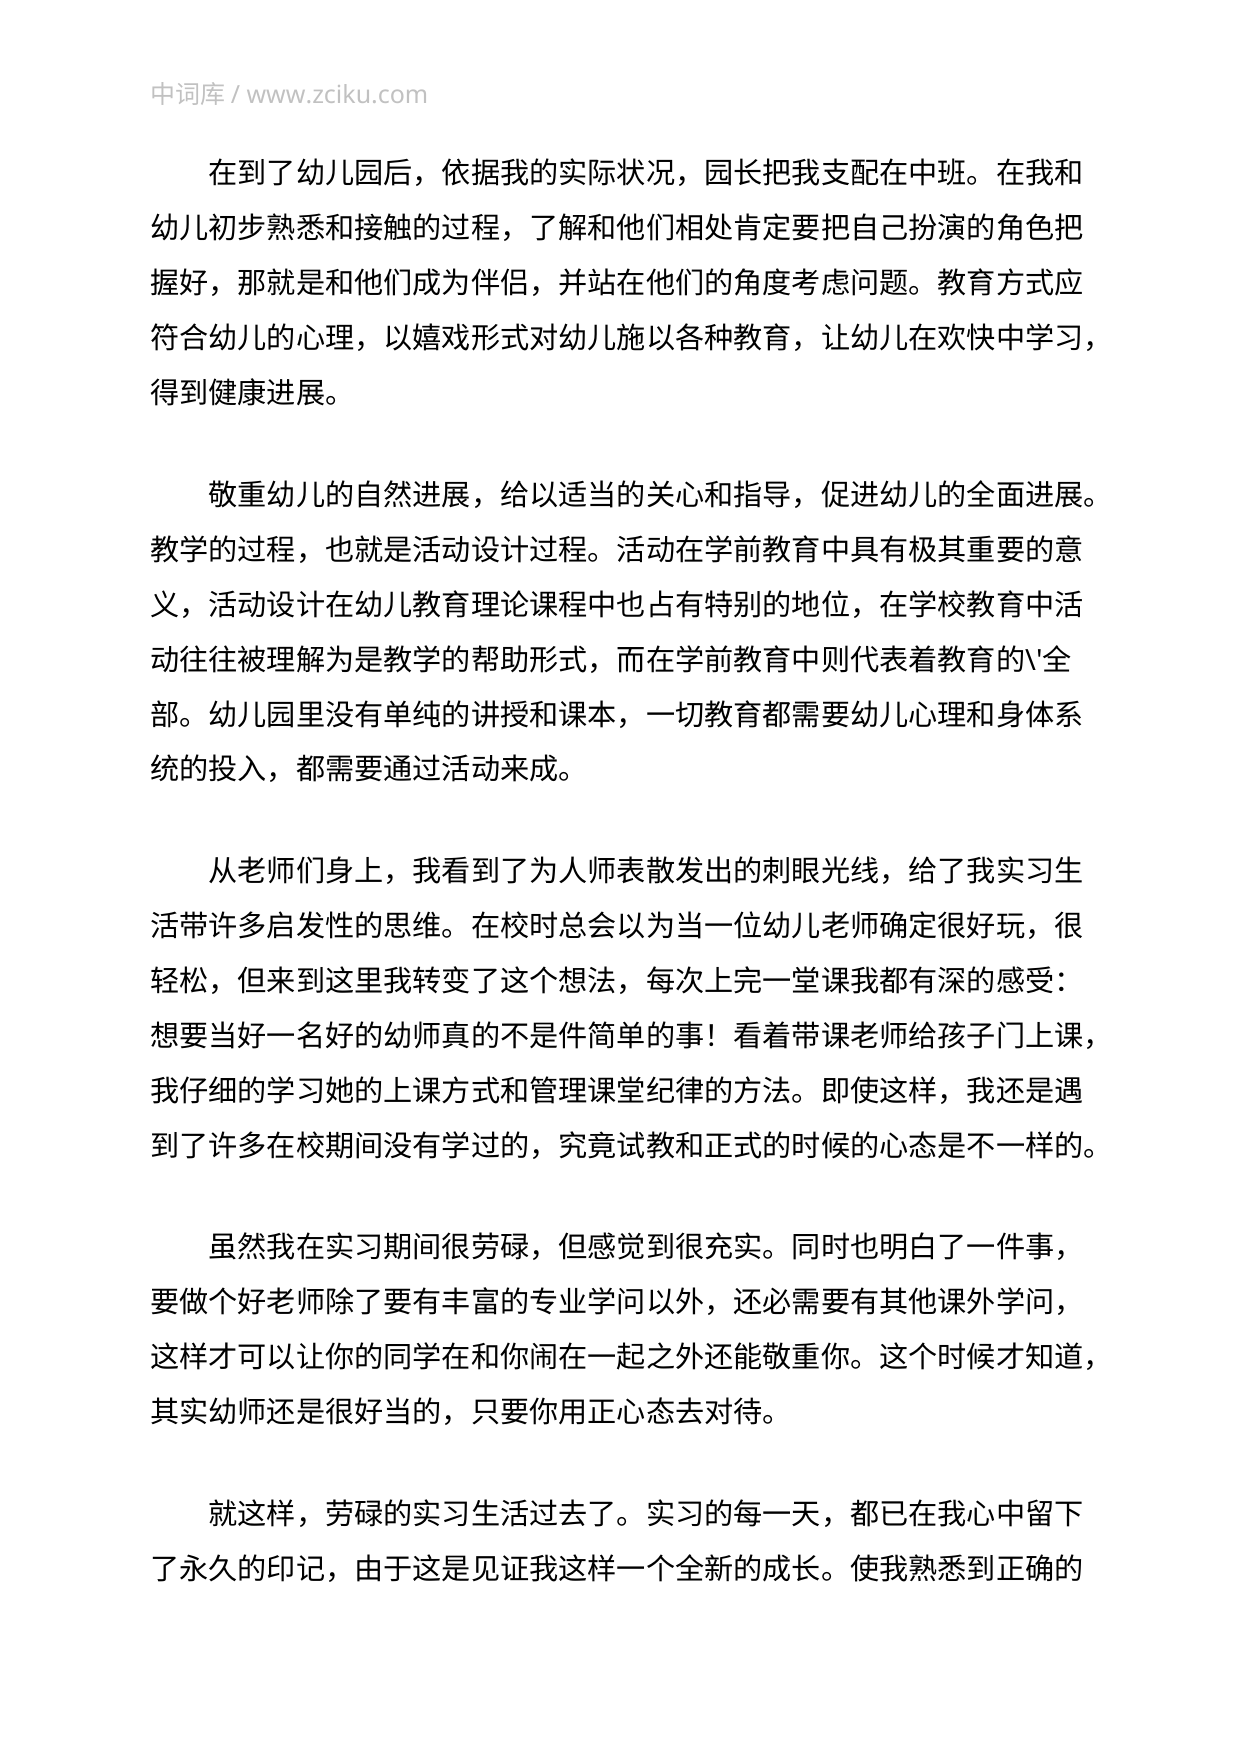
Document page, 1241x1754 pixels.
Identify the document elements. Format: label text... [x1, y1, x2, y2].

text 敬重幼儿的自然进展，给以适当的关心和指导，促进幼儿的全面进展。教学的过程，也就是活动设计过程。活动在学前教育中具有极其重要的意义，活动设计在幼儿教育理论课程中也占有特别的地位，在学校教育中活动往往被理解为是教学的帮助形式，而在学前教育中则代表着教育的\'全部。幼儿园里没有单纯的讲授和课本，一切教育都需要幼儿心理和身体系统的投入，都需要通过活动来成。 [150, 471, 1090, 788]
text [150, 1490, 1090, 1588]
text 在到了幼儿园后，依据我的实际状况，园长把我支配在中班。在我和幼儿初步熟悉和接触的过程，了解和他们相处肯定要把自己扮演的角色把握好，那就是和他们成为伴侣，并站在他们的角度考虑问题。教育方式应符合幼儿的心理，以嬉戏形式对幼儿施以各种教育，让幼儿在欢快中学习，得到健康进展。 [150, 150, 1090, 412]
text 从老师们身上，我看到了为人师表散发出的刺眼光线，给了我实习生活带许多启发性的思维。在校时总会以为当一位幼儿老师确定很好玩，很轻松，但来到这里我转变了这个想法，每次上完一堂课我都有深的感受：想要当好一名好的幼师真的不是件简单的事！看着带课老师给孩子门上课，我仔细的学习她的上课方式和管理课堂纪律的方法。即使这样，我还是遇到了许多在校期间没有学过的，究竟试教和正式的时候的心态是不一样的。 [150, 848, 1090, 1164]
text 虽然我在实习期间很劳碌，但感觉到很充实。同时也明白了一件事，要做个好老师除了要有丰富的专业学问以外，还必需要有其他课外学问，这样才可以让你的同学在和你闹在一起之外还能敬重你。这个时候才知道，其实幼师还是很好当的，只要你用正心态去对待。 [150, 1224, 1090, 1431]
